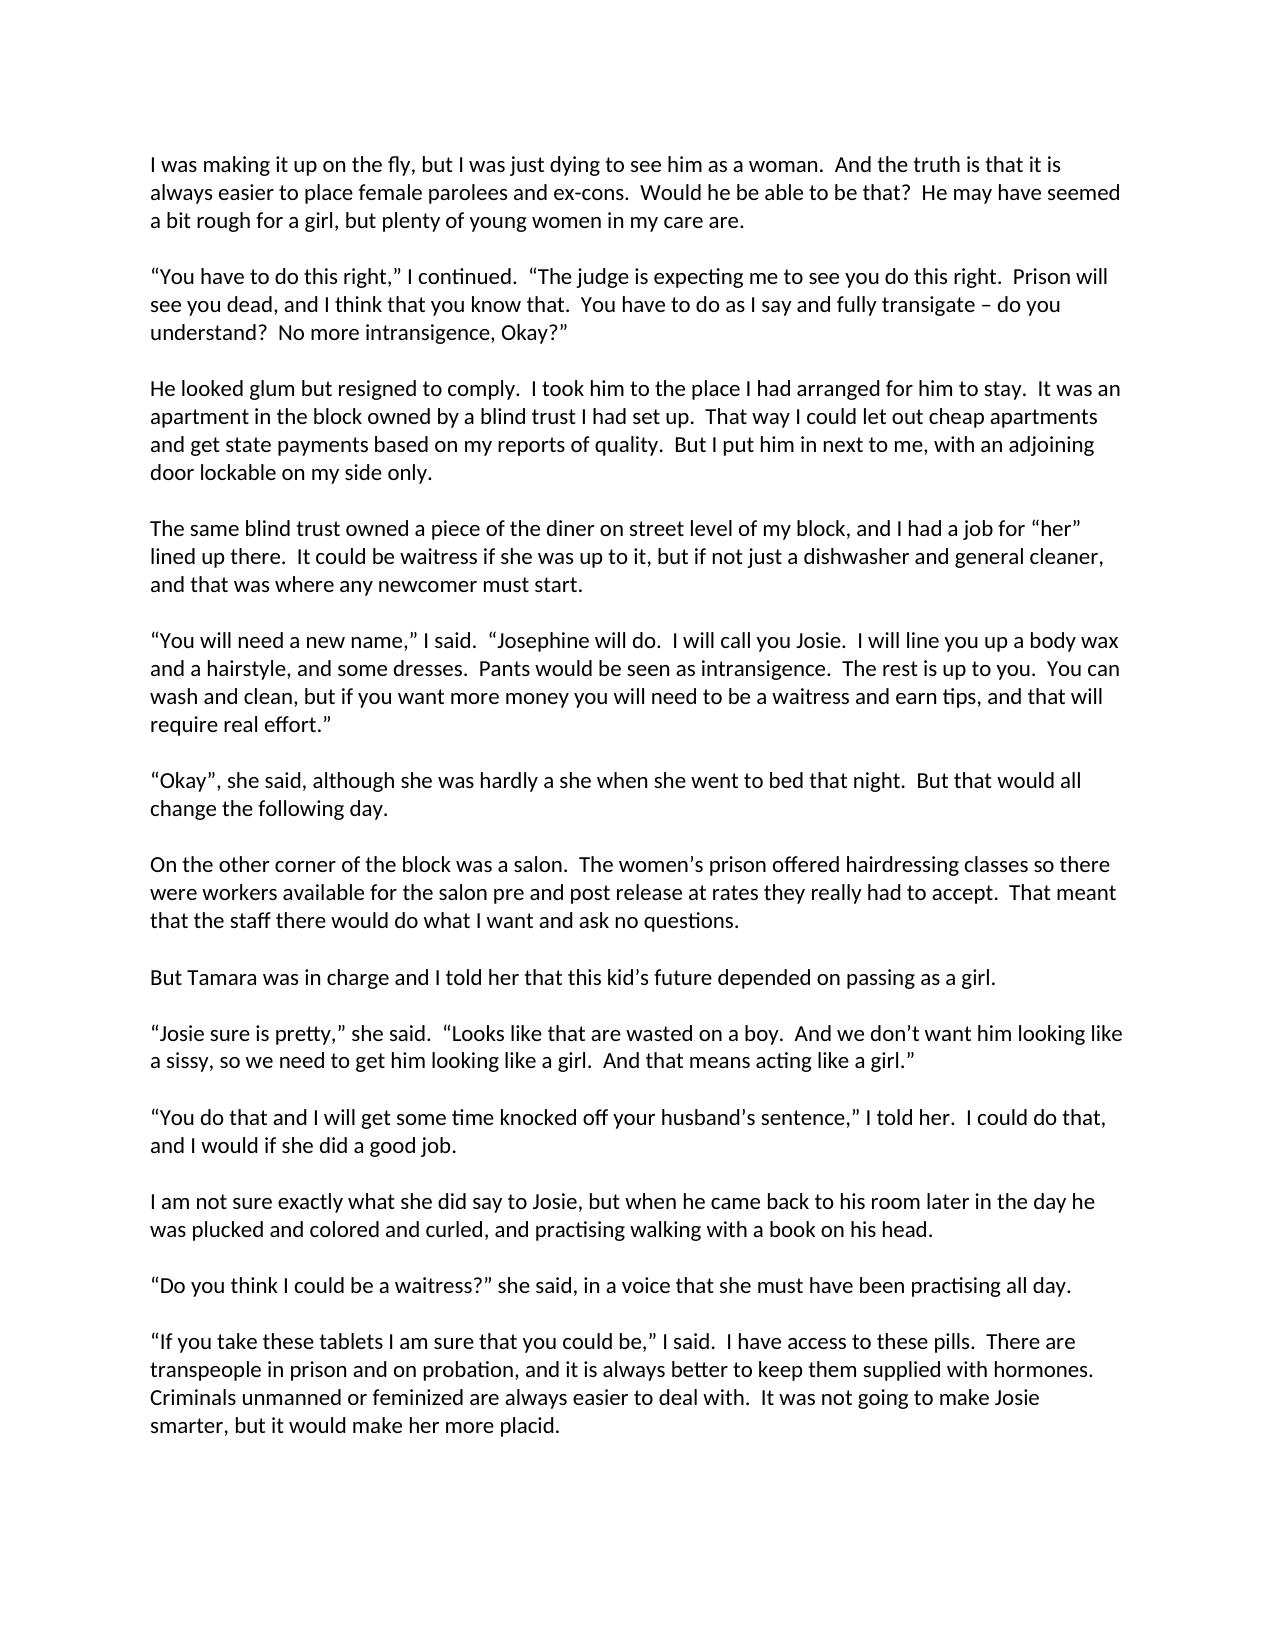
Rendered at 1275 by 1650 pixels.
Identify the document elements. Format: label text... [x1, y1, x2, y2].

text I was making it up on the fly, but I was just dying to see him as a woman. And the truth is that it is always easier to place female parolees and ex-cons. Would he be able to be that? He may have seemed a bit rough for a girl, but plenty of young women in my care are. [150, 150, 1125, 234]
text On the other corner of the block was a salon. The women’s prison offered hairdressing classes so there were workers available for the salon pre and post release at rates they really had to accept. That meant that the staff there would do what I want and ask no questions. [150, 851, 1125, 934]
text I am not sure exactly what she did say to Josie, but when he came back to his room later in the day he was plucked and colored and curled, and practising walking with a book on his head. [150, 1187, 1125, 1243]
text “Josie sure is pretty,” she said. “Looks like that are wasted on a boy. And we don’t want him looking like a sissy, so we need to get him looking like a girl. And that means acting like a girl.” [150, 1019, 1125, 1075]
text “Do you think I could be a waitress?” she said, in a voice that she must have been practising all day. [150, 1271, 1125, 1299]
text “You have to do this right,” I continued. “The judge is expecting me to see you do this right. Prison will see you dead, and I think that you know that. You have to do as I say and fully transigate – do you understand? No more intransigence, Okay?” [150, 262, 1125, 346]
text The same blind trust owned a piece of the diner on street level of my block, and I had a job for “her” lined up there. It could be waitress if she was up to it, but if not just a dishwasher and general cleaner, and that was where any newcomer must start. [150, 514, 1125, 598]
text “You will need a new name,” I said. “Josephine will do. I will call you Josie. I will line you up a body wax and a hairstyle, and some dresses. Pants would be seen as intransigence. The rest is up to you. You can wash and clean, but if you want more money you will need to be a waitress and earn tips, and that will require real effort.” [150, 626, 1125, 738]
text “If you take these tablets I am sure that you could be,” I said. I have access to these pills. There are transpeople in prison and on probation, and it is always better to keep them supplied with hormones. Criminals unmanned or feminized are always easier to deal with. It was not going to make Josie smarter, but it would make her more placid. [150, 1327, 1125, 1439]
text He looked glum but resigned to comply. I took him to the place I had arranged for him to stay. It was an apartment in the block owned by a blind trust I had set up. That way I could let out cheap apartments and get state payments based on my reports of quality. But I put him in next to me, with an adjoining door lockable on my side only. [150, 374, 1125, 486]
text “You do that and I will get some time knocked off your husband’s sentence,” I told her. I could do that, and I would if she did a good job. [150, 1103, 1125, 1159]
text But Tamara was in charge and I told her that this kid’s future depended on passing as a girl. [150, 963, 1125, 991]
text “Okay”, she said, although she was hardly a she when she went to bed that night. But that would all change the following day. [150, 766, 1125, 822]
